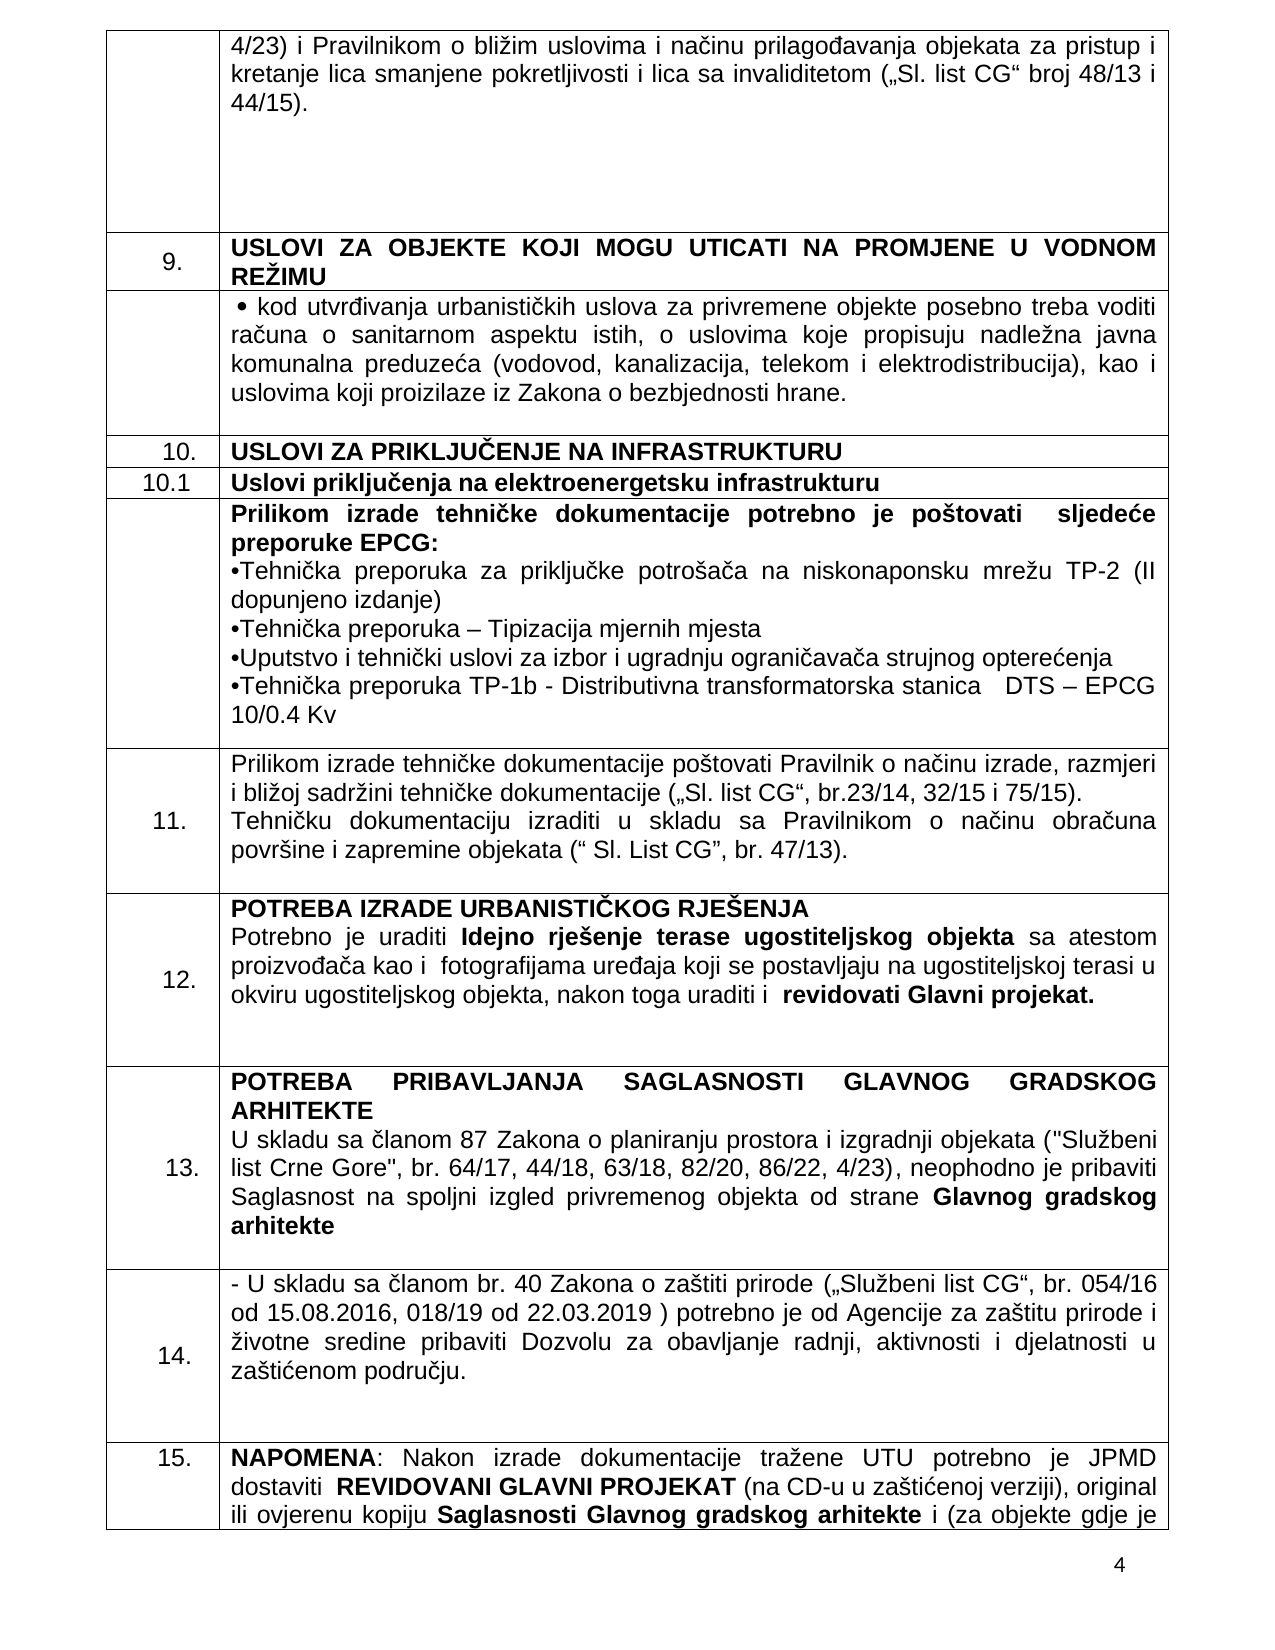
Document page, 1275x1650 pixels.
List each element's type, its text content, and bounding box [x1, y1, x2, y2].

table_cell [107, 291, 219, 435]
table_cell 15. [107, 1443, 219, 1529]
table_cell USLOVI ZA OBJEKTE KOJI MOGU UTICATI NA PROMJENE U VODNOM REŽIMU [220, 233, 1168, 290]
table_cell [107, 499, 219, 748]
table_cell 10.1 [107, 468, 219, 498]
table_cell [220, 31, 1168, 232]
table_cell 12. [107, 894, 219, 1066]
table_cell - U skladu sa članom br. 40 Zakona o zaštiti prirode („Službeni list CG“, br. 054/16 od 15.08.2016, 018/19 od 22.03.2019 ) potrebno je od Agencije za zaštitu prirode i životne sredine pribaviti Dozvolu za obavljanje radnji, aktivnosti i djelatnosti u zaštićenom području. [220, 1270, 1168, 1442]
table_cell 11. [107, 749, 219, 893]
table_cell kod utvrđivanja urbanističkih uslova za privremene objekte posebno treba voditi računa o sanitarnom aspektu istih, o uslovima koje propisuju nadležna javna komunalna preduzeća (vodovod, kanalizacija, telekom i elektrodistribucija), kao i uslovima koji proizilaze iz Zakona o bezbjednosti hrane. [220, 291, 1168, 435]
table_cell Uslovi priključenja na elektroenergetsku infrastrukturu [220, 468, 1168, 498]
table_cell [220, 1443, 1168, 1529]
table_cell POTREBA PRIBAVLJANJA SAGLASNOSTI GLAVNOG GRADSKOG ARHITEKTE U skladu sa članom 87 Zakona o planiranju prostora i izgradnji objekata ("Službeni list Crne Gore", br. 64/17, 44/18, 63/18, 82/20, 86/22, 4/23), neophodno je pribaviti Saglasnost na spoljni izgled privremenog objekta od strane Glavnog gradskog arhitekte [220, 1067, 1168, 1268]
table_cell 10. [107, 436, 219, 467]
table_cell 9. [107, 233, 219, 290]
table_cell Prilikom izrade tehničke dokumentacije poštovati Pravilnik o načinu izrade, razmjeri i bližoj sadržini tehničke dokumentacije („Sl. list CG“, br.23/14, 32/15 i 75/15). Tehničku dokumentaciju izraditi u skladu sa Pravilnikom o načinu obračuna površine i zapremine objekata (“ Sl. List CG”, br. 47/13). [220, 749, 1168, 893]
table_cell 13. [107, 1067, 219, 1268]
table_cell Prilikom izrade tehničke dokumentacije potrebno je poštovati sljedeće preporuke EPCG: •Tehnička preporuka za priključke potrošača na niskonaponsku mrežu TP-2 (II dopunjeno izdanje) •Tehnička preporuka – Tipizacija mjernih mjesta •Uputstvo i tehnički uslovi za izbor i ugradnju ograničavača strujnog opterećenja •Tehnička preporuka TP-1b - Distributivna transformatorska stanica DTS – EPCG 10/0.4 Kv [220, 499, 1168, 748]
table_cell [107, 31, 219, 232]
table_cell 14. [107, 1270, 219, 1442]
table_cell USLOVI ZA PRIKLJUČENJE NA INFRASTRUKTURU [220, 436, 1168, 467]
table_cell POTREBA IZRADE URBANISTIČKOG RJEŠENJA Potrebno je uraditi Idejno rješenje terase ugostiteljskog objekta sa atestom proizvođača kao i fotografijama uređaja koji se postavljaju na ugostiteljskoj terasi u okviru ugostiteljskog objekta, nakon toga uraditi i revidovati Glavni projekat. [220, 894, 1168, 1066]
